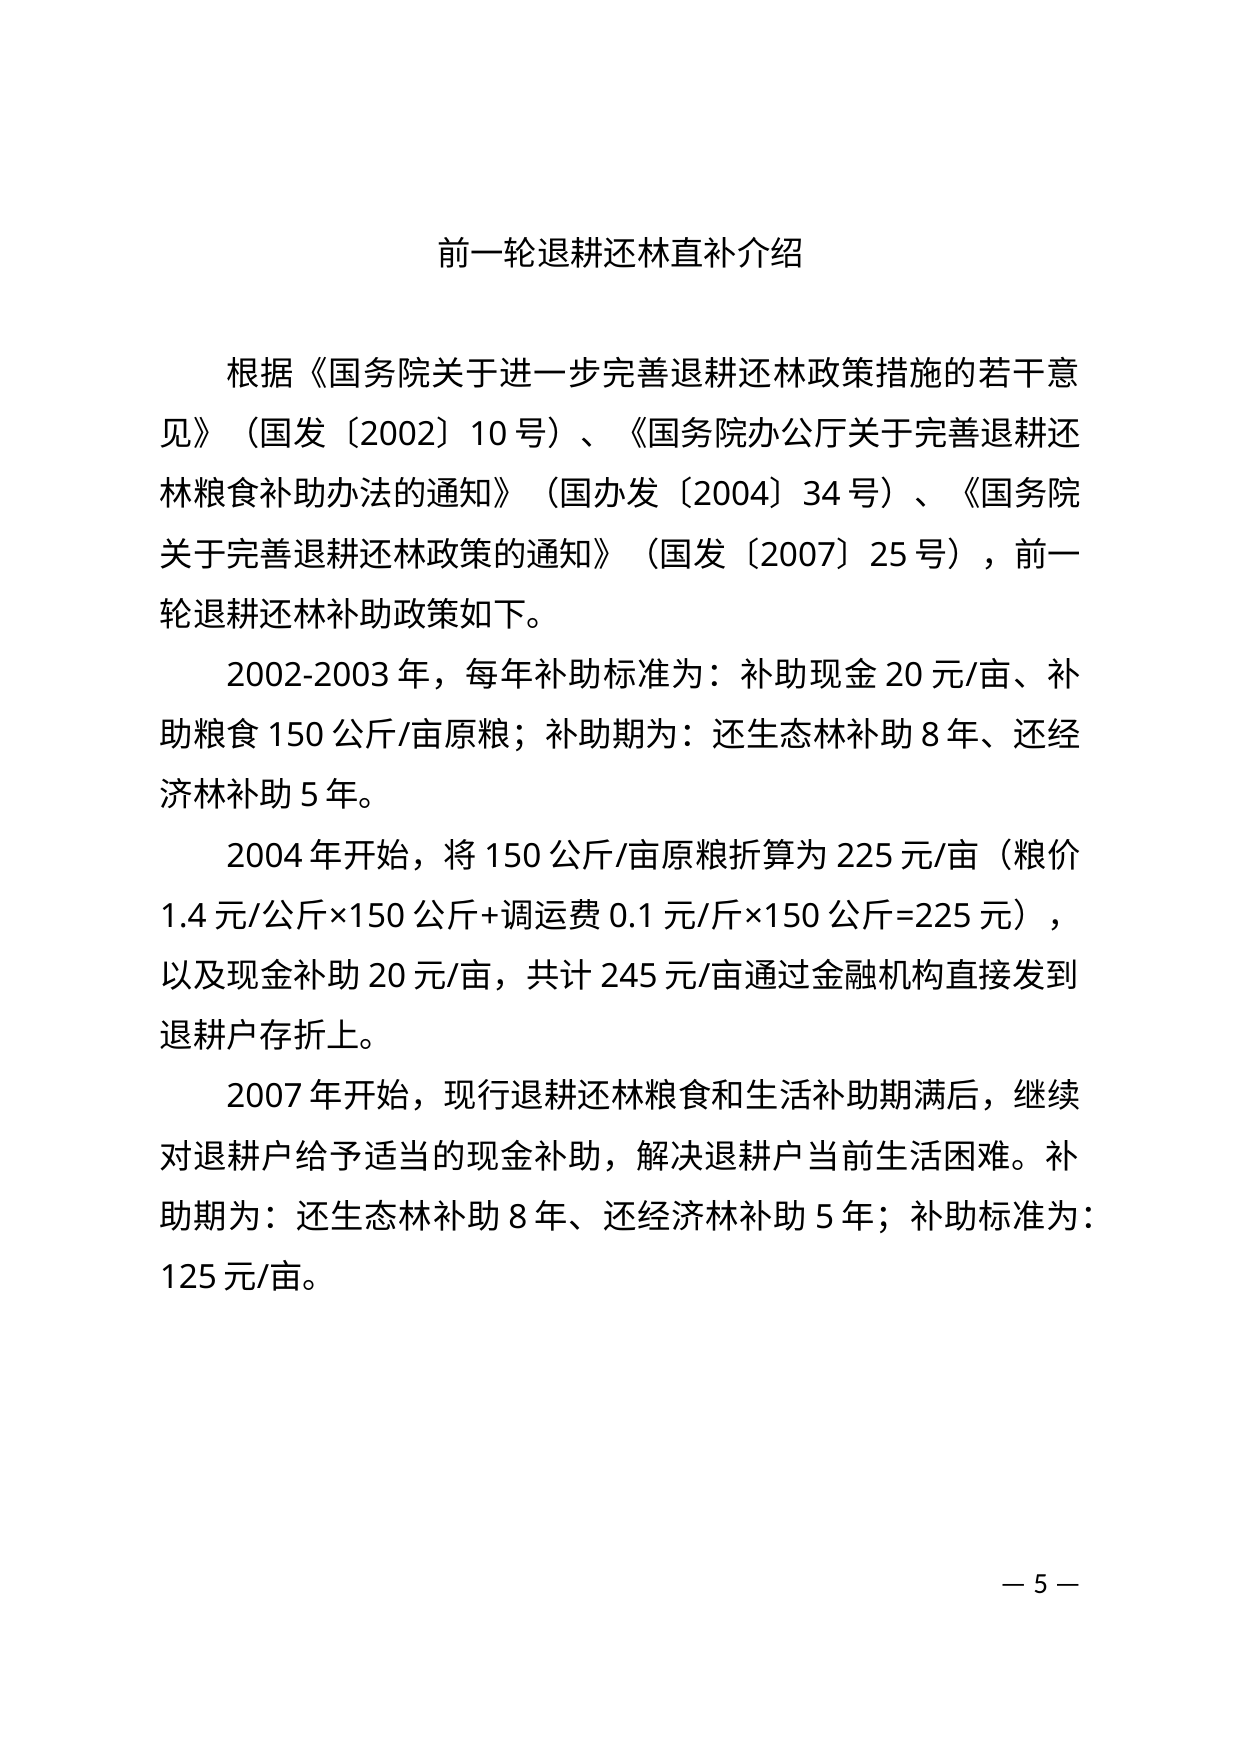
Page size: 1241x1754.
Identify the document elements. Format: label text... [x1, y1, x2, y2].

text 2004年开始，将150公斤/亩原粮折算为225元/亩（粮价1.4元/公斤×150公斤+调运费0.1元/斤×150公斤=225元），以及现金补助20元/亩，共计245元/亩通过金融机构直接发到退耕户存折上。 [159, 823, 1081, 1063]
text 前一轮退耕还林直补介绍 [159, 221, 1081, 281]
text 2002-2003年，每年补助标准为：补助现金20元/亩、补助粮食150公斤/亩原粮；补助期为：还生态林补助8年、还经济林补助5年。 [159, 642, 1081, 823]
text 根据《国务院关于进一步完善退耕还林政策措施的若干意见》（国发〔2002〕10号）、《国务院办公厅关于完善退耕还林粮食补助办法的通知》（国办发〔2004〕34号）、《国务院关于完善退耕还林政策的通知》（国发〔2007〕25号），前一轮退耕还林补助政策如下。 [159, 341, 1081, 642]
text 2007年开始，现行退耕还林粮食和生活补助期满后，继续对退耕户给予适当的现金补助，解决退耕户当前生活困难。补助期为：还生态林补助8年、还经济林补助5年；补助标准为：125元/亩。 [159, 1063, 1081, 1304]
